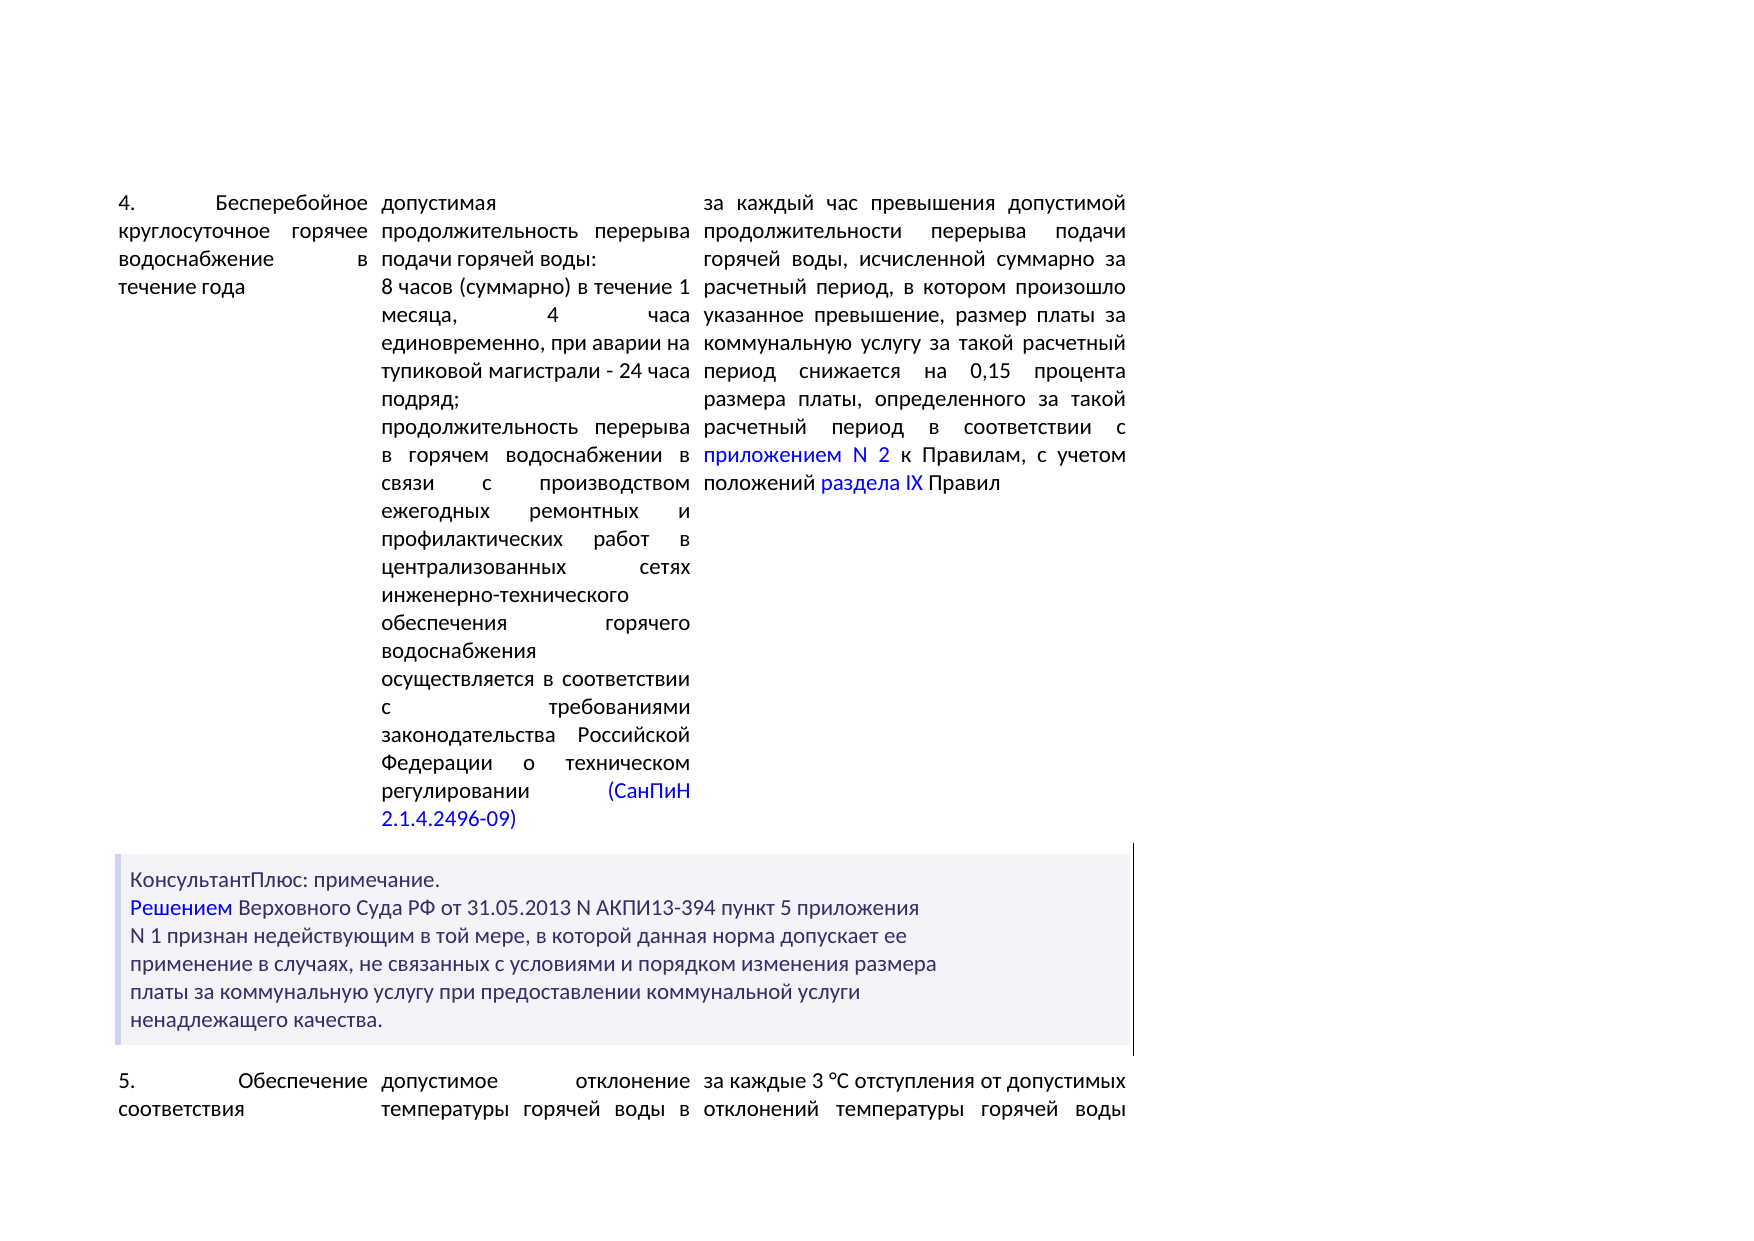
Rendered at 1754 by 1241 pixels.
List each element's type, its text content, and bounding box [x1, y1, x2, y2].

table_cell [112, 843, 1133, 1056]
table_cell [112, 1056, 374, 1133]
table_cell 4. Бесперебойное круглосуточное горячее водоснабжение в течение года [112, 177, 374, 843]
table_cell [375, 1056, 697, 1133]
table_cell за каждый час превышения допустимой продолжительности перерыва подачи горячей воды, исчисленной суммарно за расчетный период, в котором произошло указанное превышение, размер платы за коммунальную услугу за такой расчетный период снижается на 0,15 процента размера платы, определенного за такой расчетный период в соответствии с приложением N 2 к Правилам, с учетом положений раздела IX Правил [697, 177, 1133, 843]
table_cell допустимая продолжительность перерыва подачи горячей воды: 8 часов (суммарно) в течение 1 месяца, 4 часа единовременно, при аварии на тупиковой магистрали - 24 часа подряд; продолжительность перерыва в горячем водоснабжении в связи с производством ежегодных ремонтных и профилактических работ в централизованных сетях инженерно-технического обеспечения горячего водоснабжения осуществляется в соответствии с требованиями законодательства Российской Федерации о техническом регулировании (СанПиН 2.1.4.2496-09) [375, 177, 697, 843]
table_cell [697, 1056, 1133, 1133]
